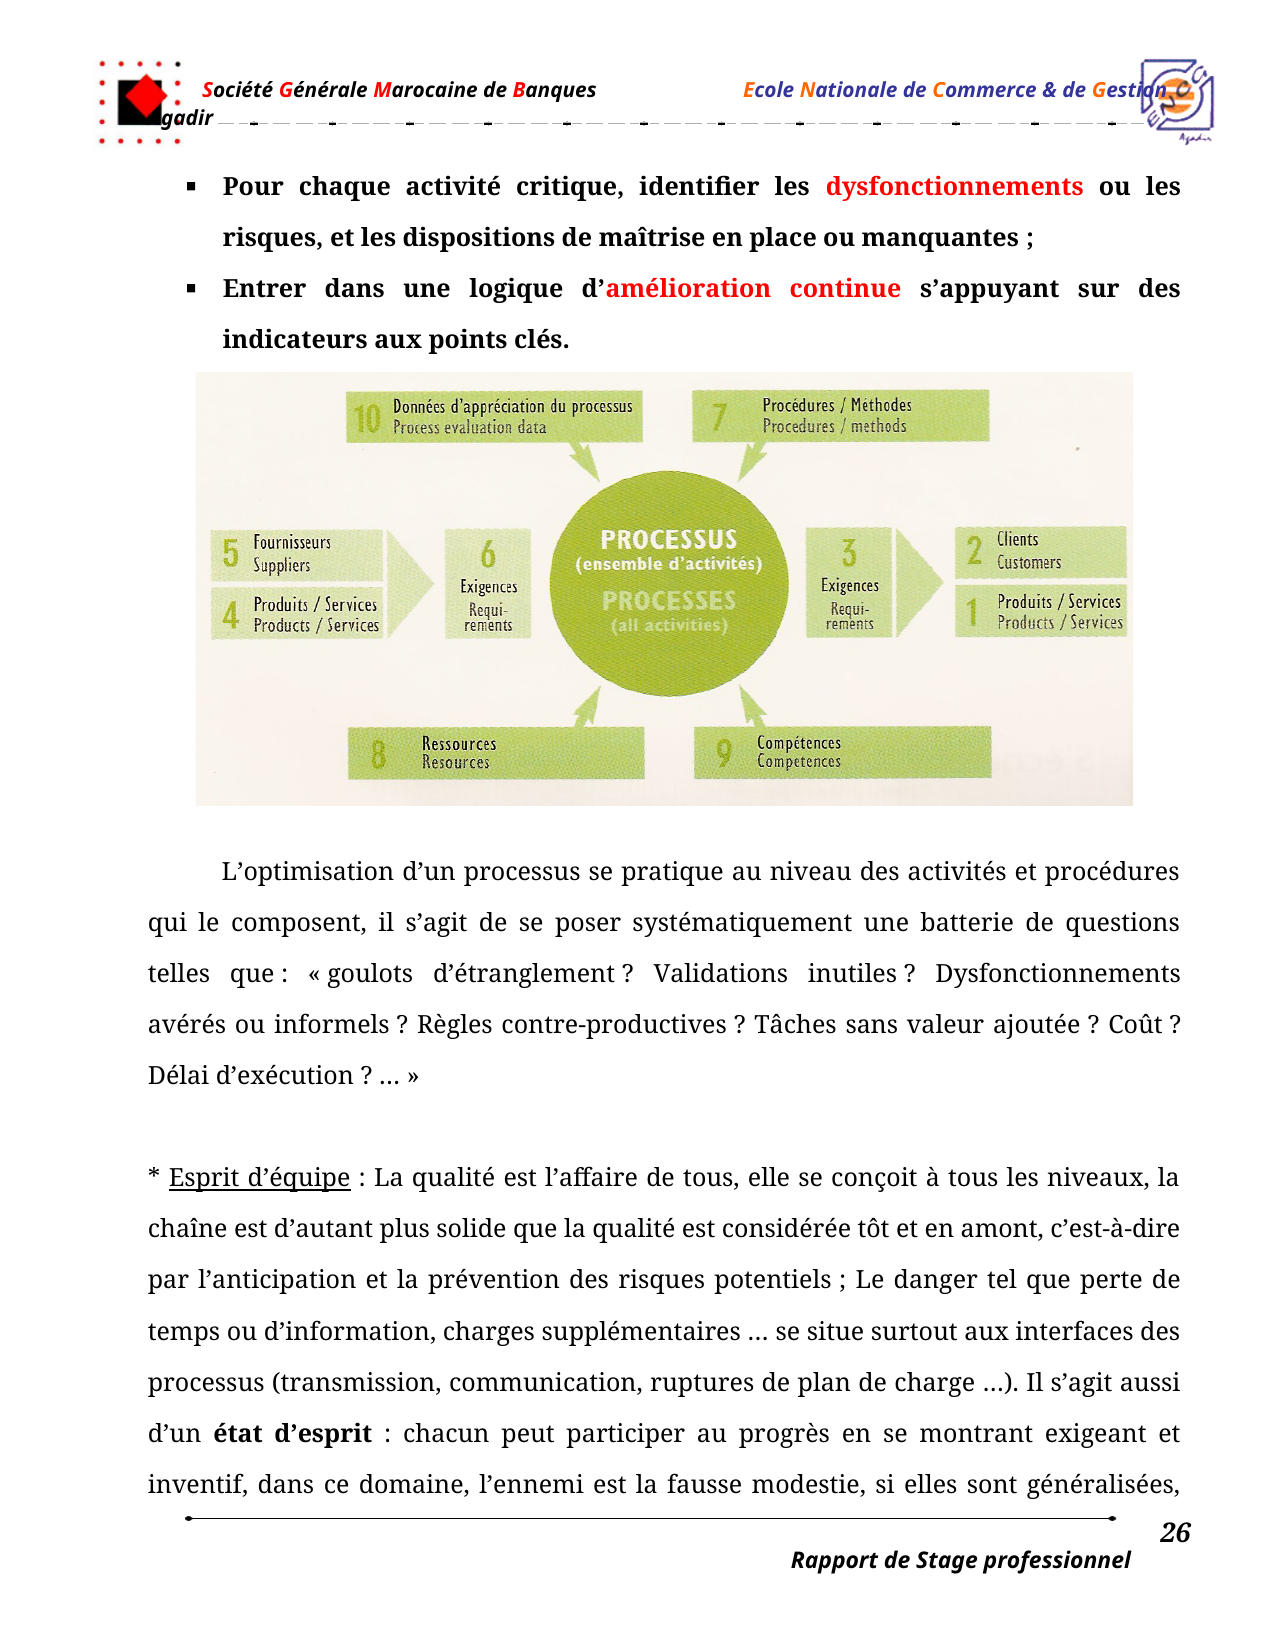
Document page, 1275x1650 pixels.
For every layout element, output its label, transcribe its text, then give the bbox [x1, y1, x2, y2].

picture [185, 1514, 1118, 1524]
text L’optimisation d’un processus se pratique au niveau des activités et procédures qui le composent, il s’agit de se poser systématiquement une batterie de questions telles que : « goulots d’étranglement ? Validations inutiles ? Dysfonctionnements avérés ou informels ? Règles contre-productives ? Tâches sans valeur ajoutée ? Coût ? Délai d’exécution ? … » [148, 854, 1181, 1092]
list Pour chaque activité critique, identifier les dysfonctionnements ou les risques, et les dispositions de maîtrise en place ou manquantes ; [185, 168, 1181, 253]
picture [218, 56, 1236, 152]
picture [195, 372, 1134, 806]
list Entrer dans une logique d’amélioration continue s’appuyant sur des indicateurs aux points clés. [185, 270, 1181, 356]
